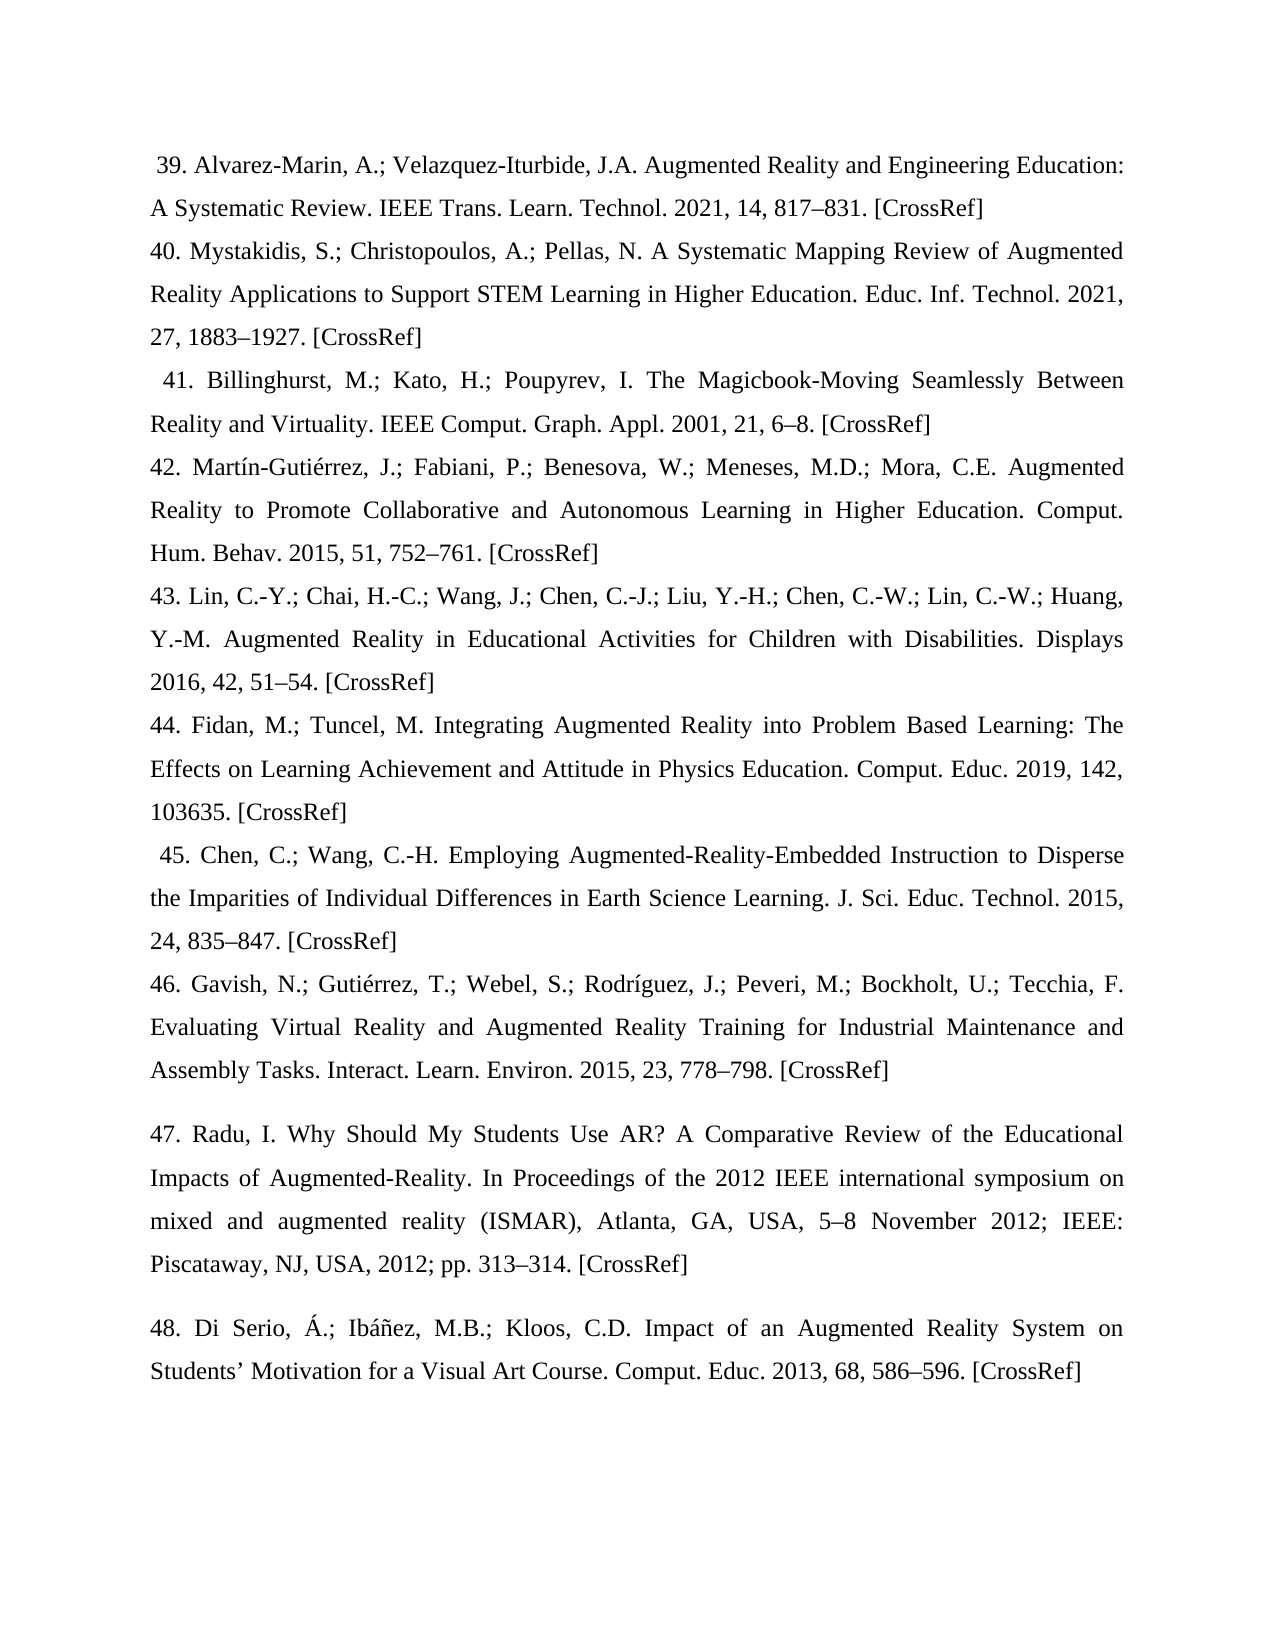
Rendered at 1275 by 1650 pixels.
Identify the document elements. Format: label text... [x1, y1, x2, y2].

text 45. Chen, C.; Wang, C.-H. Employing Augmented-Reality-Embedded Instruction to Disperse the Imparities of Individual Differences in Earth Science Learning. J. Sci. Educ. Technol. 2015, 24, 835–847. [CrossRef] [150, 840, 1125, 955]
text 47. Radu, I. Why Should My Students Use AR? A Comparative Review of the Educational Impacts of Augmented-Reality. In Proceedings of the 2012 IEEE international symposium on mixed and augmented reality (ISMAR), Atlanta, GA, USA, 5–8 November 2012; IEEE: Piscataway, NJ, USA, 2012; pp. 313–314. [CrossRef] [150, 1119, 1125, 1278]
text 48. Di Serio, Á.; Ibáñez, M.B.; Kloos, C.D. Impact of an Augmented Reality System on Students’ Motivation for a Visual Art Course. Comput. Educ. 2013, 68, 586–596. [CrossRef] [150, 1313, 1125, 1385]
text 39. Alvarez-Marin, A.; Velazquez-Iturbide, J.A. Augmented Reality and Engineering Education: A Systematic Review. IEEE Trans. Learn. Technol. 2021, 14, 817–831. [CrossRef] [150, 150, 1125, 222]
text 41. Billinghurst, M.; Kato, H.; Poupyrev, I. The Magicbook-Moving Seamlessly Between Reality and Virtuality. IEEE Comput. Graph. Appl. 2001, 21, 6–8. [CrossRef] [150, 366, 1125, 437]
text 43. Lin, C.-Y.; Chai, H.-C.; Wang, J.; Chen, C.-J.; Liu, Y.-H.; Chen, C.-W.; Lin, C.-W.; Huang, Y.-M. Augmented Reality in Educational Activities for Children with Disabilities. Displays 2016, 42, 51–54. [CrossRef] [150, 581, 1125, 696]
text 44. Fidan, M.; Tuncel, M. Integrating Augmented Reality into Problem Based Learning: The Effects on Learning Achievement and Attitude in Physics Education. Comput. Educ. 2019, 142, 103635. [CrossRef] [150, 711, 1125, 826]
text 42. Martín-Gutiérrez, J.; Fabiani, P.; Benesova, W.; Meneses, M.D.; Mora, C.E. Augmented Reality to Promote Collaborative and Autonomous Learning in Higher Education. Comput. Hum. Behav. 2015, 51, 752–761. [CrossRef] [150, 452, 1125, 567]
text 46. Gavish, N.; Gutiérrez, T.; Webel, S.; Rodríguez, J.; Peveri, M.; Bockholt, U.; Tecchia, F. Evaluating Virtual Reality and Augmented Reality Training for Industrial Maintenance and Assembly Tasks. Interact. Learn. Environ. 2015, 23, 778–798. [CrossRef] [150, 969, 1125, 1084]
text 40. Mystakidis, S.; Christopoulos, A.; Pellas, N. A Systematic Mapping Review of Augmented Reality Applications to Support STEM Learning in Higher Education. Educ. Inf. Technol. 2021, 27, 1883–1927. [CrossRef] [150, 236, 1125, 351]
